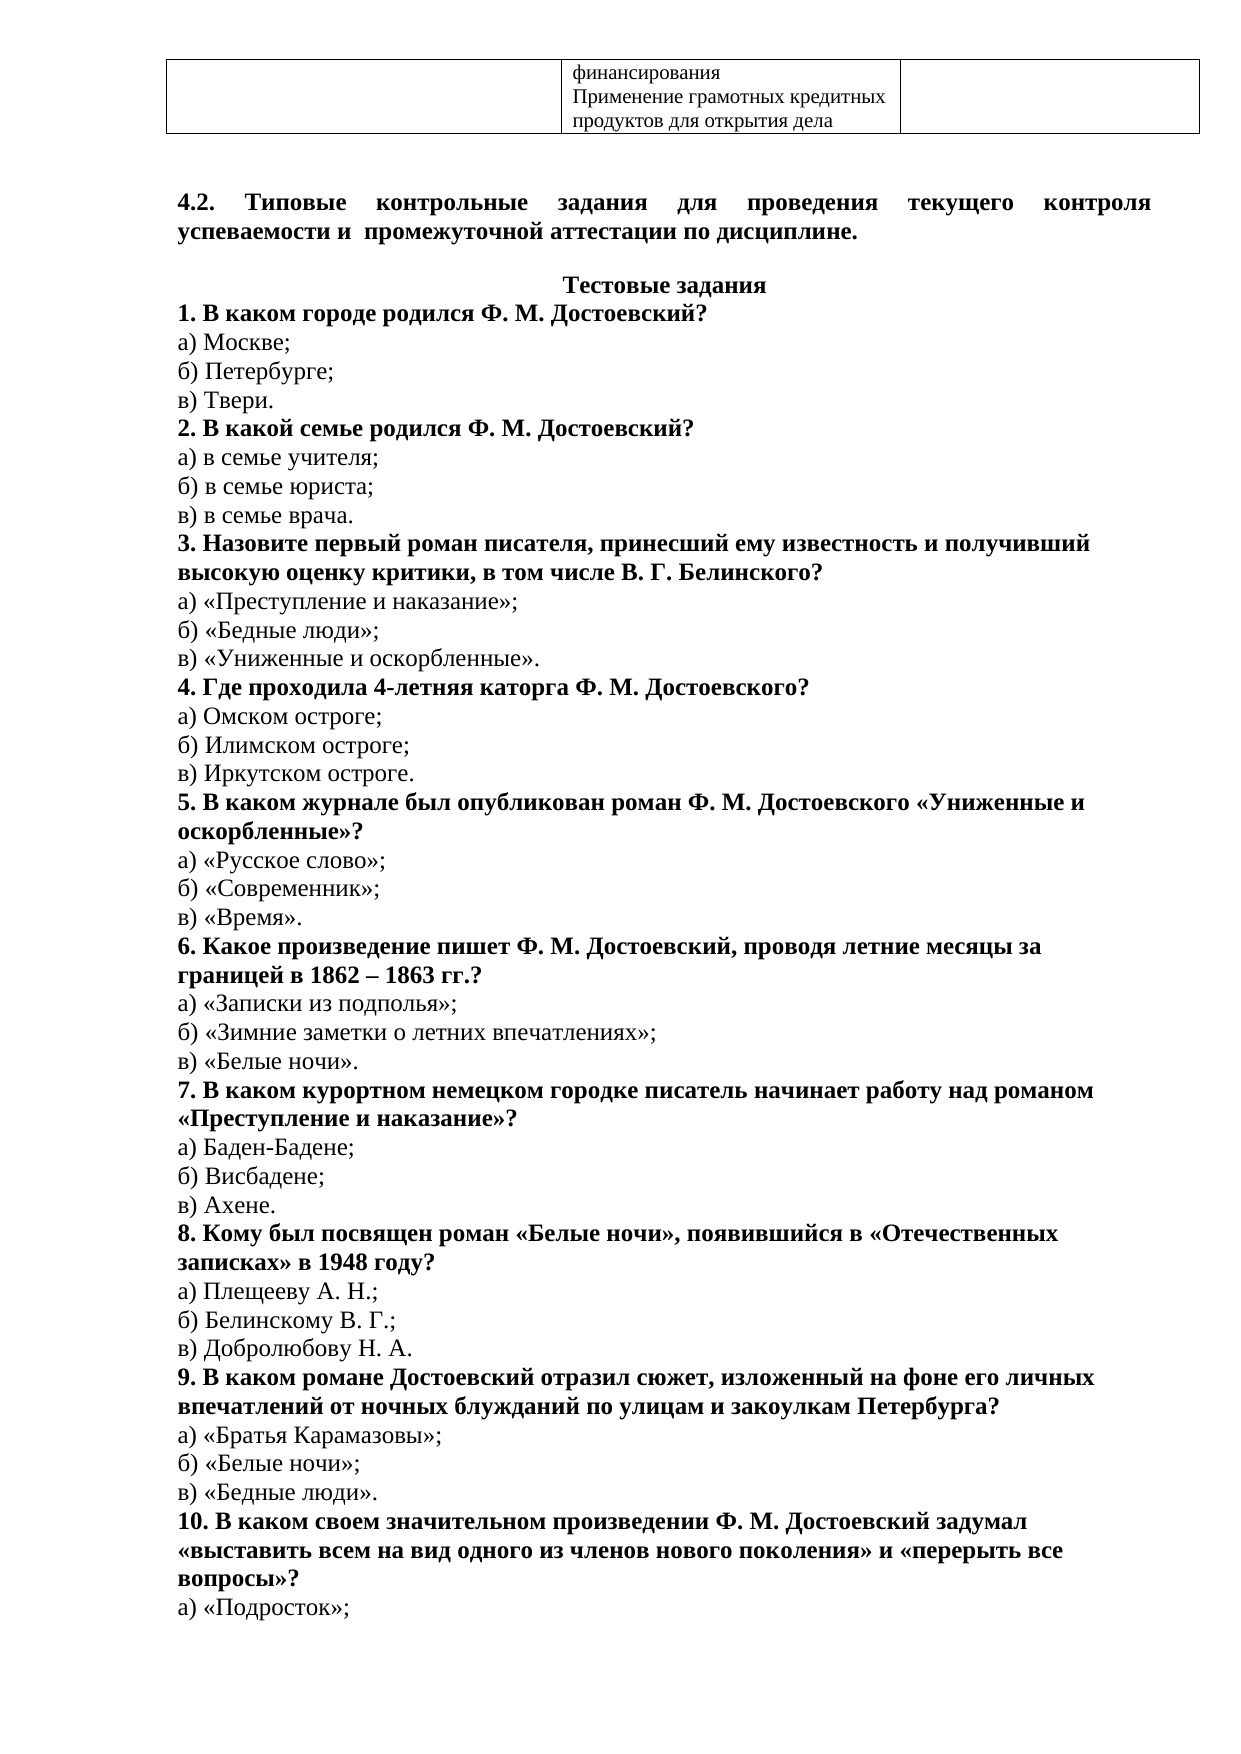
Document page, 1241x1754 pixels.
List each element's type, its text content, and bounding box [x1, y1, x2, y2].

text Тестовые задания [177, 270, 1152, 298]
text 3. Назовите первый роман писателя, принесший ему известность и получивший высокую оценку критики, в том числе В. Г. Белинского? [177, 528, 1152, 586]
text в) «Время». [177, 902, 1152, 931]
text 9. В каком романе Достоевский отразил сюжет, изложенный на фоне его личных впечатлений от ночных блужданий по улицам и закоулкам Петербурга? [177, 1362, 1152, 1420]
text 1. В каком городе родился Ф. М. Достоевский? [177, 298, 1152, 327]
text а) Баден-Бадене; [177, 1132, 1152, 1161]
text 6. Какое произведение пишет Ф. М. Достоевский, проводя летние месяцы за границей в 1862 – 1863 гг.? [177, 931, 1152, 988]
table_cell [562, 60, 900, 132]
text а) «Записки из подполья»; [177, 988, 1152, 1017]
text 2. В какой семье родился Ф. М. Достоевский? [177, 413, 1152, 442]
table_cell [901, 60, 1199, 132]
text б) Висбадене; [177, 1161, 1152, 1190]
text а) «Преступление и наказание»; [177, 586, 1152, 615]
text б) «Современник»; [177, 873, 1152, 902]
text а) Плещееву А. Н.; [177, 1276, 1152, 1305]
text 10. В каком своем значительном произведении Ф. М. Достоевский задумал «выставить всем на вид одного из членов нового поколения» и «перерыть все вопросы»? [177, 1506, 1152, 1592]
text 8. Кому был посвящен роман «Белые ночи», появившийся в «Отечественных записках» в 1948 году? [177, 1218, 1152, 1276]
text в) «Униженные и оскорбленные». [177, 643, 1152, 672]
text в) Твери. [177, 385, 1152, 413]
text в) «Бедные люди». [177, 1477, 1152, 1506]
text б) «Зимние заметки о летних впечатлениях»; [177, 1017, 1152, 1046]
text а) Москве; [177, 327, 1152, 356]
text б) Илимском остроге; [177, 730, 1152, 758]
text 4.2. Типовые контрольные задания для проведения текущего контроля успеваемости и промежуточной аттестации по дисциплине. [177, 187, 1152, 245]
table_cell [167, 60, 561, 132]
text а) «Братья Карамазовы»; [177, 1420, 1152, 1448]
text б) «Бедные люди»; [177, 615, 1152, 643]
text в) Ахене. [177, 1190, 1152, 1218]
text б) «Белые ночи»; [177, 1448, 1152, 1477]
text в) Иркутском остроге. [177, 758, 1152, 787]
text а) «Русское слово»; [177, 845, 1152, 873]
text 4. Где проходила 4-летняя каторга Ф. М. Достоевского? [177, 672, 1152, 701]
text в) «Белые ночи». [177, 1046, 1152, 1075]
text 5. В каком журнале был опубликован роман Ф. М. Достоевского «Униженные и оскорбленные»? [177, 787, 1152, 845]
text а) Омском остроге; [177, 701, 1152, 730]
text в) Добролюбову Н. А. [177, 1333, 1152, 1362]
text а) «Подросток»; [177, 1592, 1152, 1621]
text б) в семье юриста; [177, 471, 1152, 500]
text в) в семье врача. [177, 500, 1152, 528]
text а) в семье учителя; [177, 442, 1152, 471]
text 7. В каком курортном немецком городке писатель начинает работу над романом «Преступление и наказание»? [177, 1075, 1152, 1132]
text б) Петербурге; [177, 356, 1152, 385]
text б) Белинскому В. Г.; [177, 1305, 1152, 1333]
